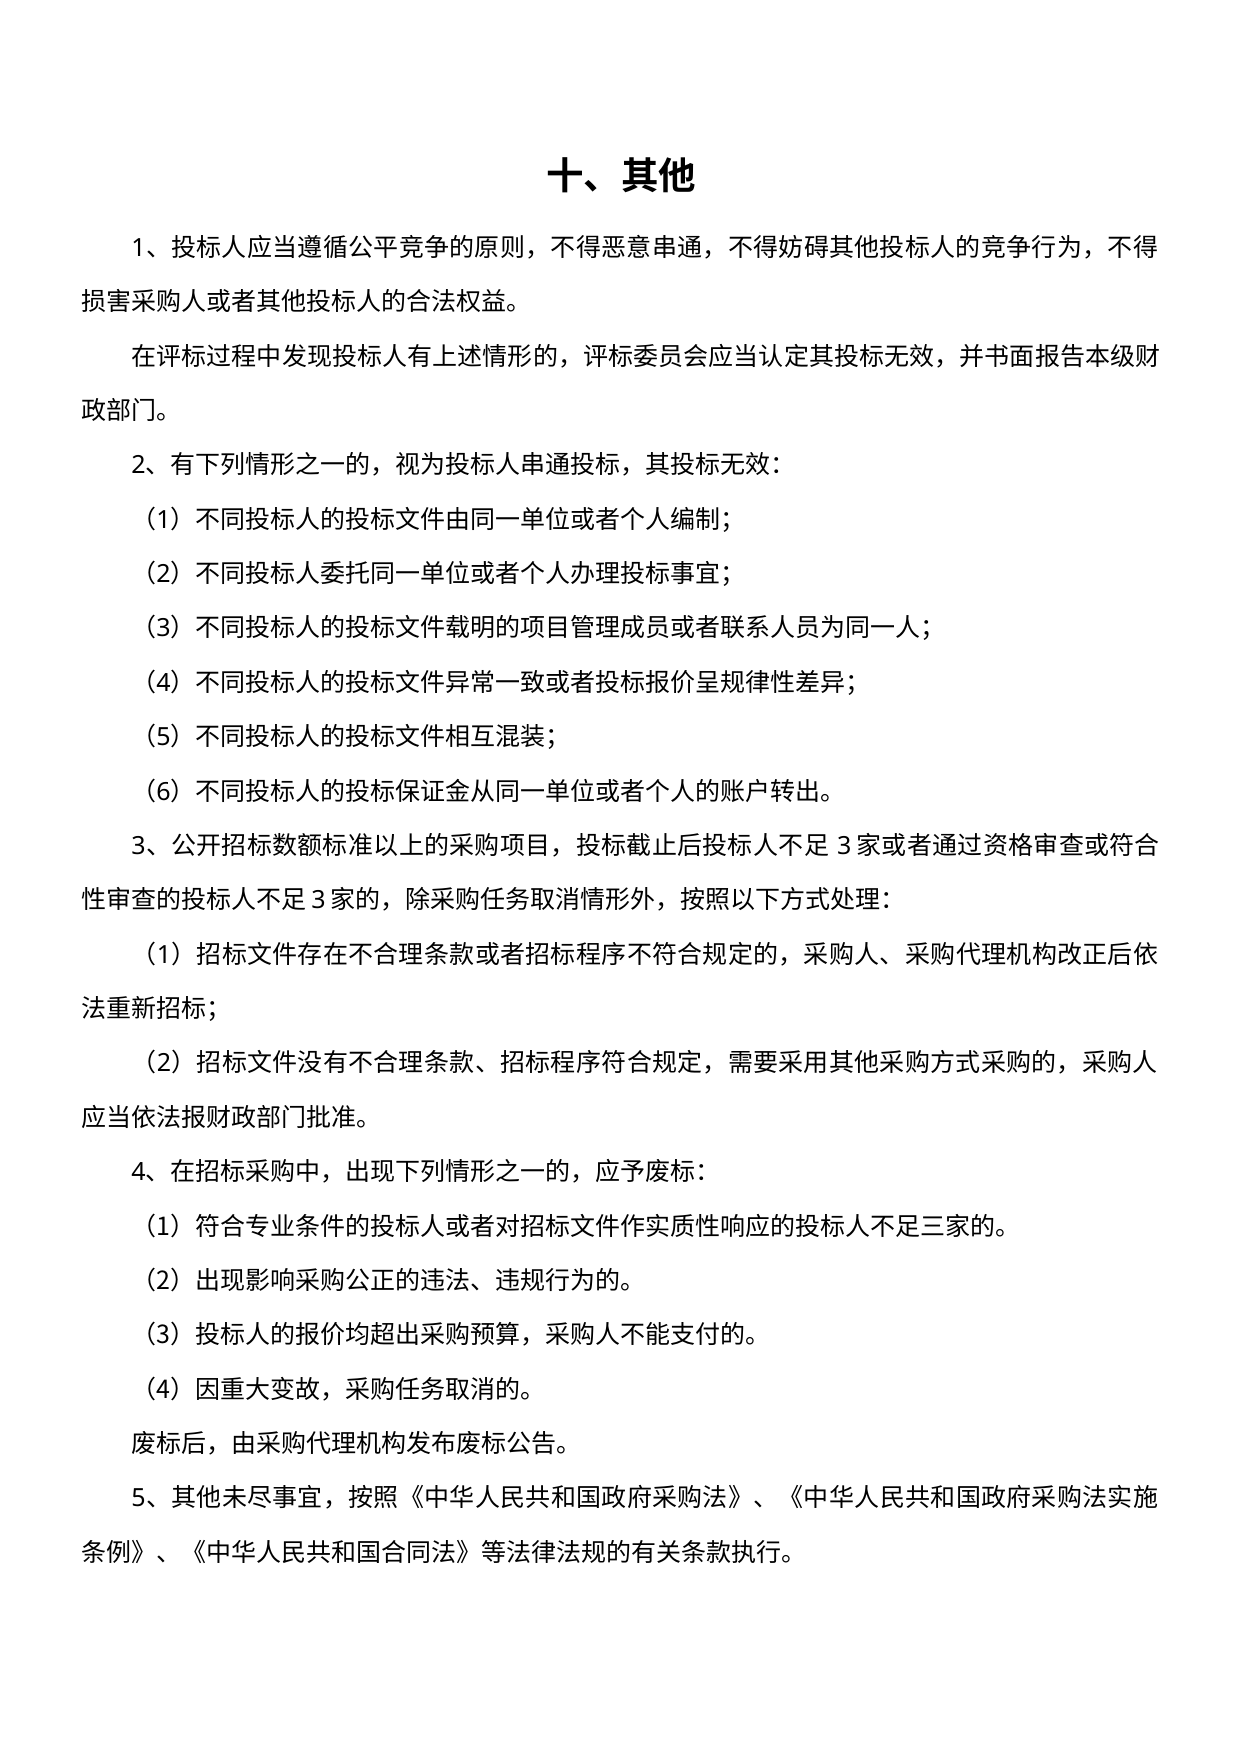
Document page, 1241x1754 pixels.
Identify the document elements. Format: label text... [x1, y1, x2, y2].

text 1、投标人应当遵循公平竞争的原则，不得恶意串通，不得妨碍其他投标人的竞争行为，不得损害采购人或者其他投标人的合法权益。 [81, 227, 1161, 318]
text （1）不同投标人的投标文件由同一单位或者个人编制； [81, 499, 1161, 535]
text 2、有下列情形之一的，视为投标人串通投标，其投标无效： [81, 445, 1161, 481]
text 4、在招标采购中，出现下列情形之一的，应予废标： [81, 1152, 1161, 1188]
text （4）不同投标人的投标文件异常一致或者投标报价呈规律性差异； [81, 662, 1161, 698]
text （1）符合专业条件的投标人或者对招标文件作实质性响应的投标人不足三家的。 [81, 1206, 1161, 1242]
text 3、公开招标数额标准以上的采购项目，投标截止后投标人不足3家或者通过资格审查或符合性审查的投标人不足3家的，除采购任务取消情形外，按照以下方式处理： [81, 825, 1161, 916]
text 在评标过程中发现投标人有上述情形的，评标委员会应当认定其投标无效，并书面报告本级财政部门。 [81, 336, 1161, 427]
text （1）招标文件存在不合理条款或者招标程序不符合规定的，采购人、采购代理机构改正后依法重新招标； [81, 934, 1161, 1025]
title 十、其他 [81, 146, 1161, 200]
text （2）招标文件没有不合理条款、招标程序符合规定，需要采用其他采购方式采购的，采购人应当依法报财政部门批准。 [81, 1043, 1161, 1133]
text （2）不同投标人委托同一单位或者个人办理投标事宜； [81, 553, 1161, 590]
text （2）出现影响采购公正的违法、违规行为的。 [81, 1260, 1161, 1297]
text （6）不同投标人的投标保证金从同一单位或者个人的账户转出。 [81, 771, 1161, 807]
text 5、其他未尽事宜，按照《中华人民共和国政府采购法》、《中华人民共和国政府采购法实施条例》、《中华人民共和国合同法》等法律法规的有关条款执行。 [81, 1478, 1161, 1568]
text （5）不同投标人的投标文件相互混装； [81, 717, 1161, 753]
text （3）不同投标人的投标文件载明的项目管理成员或者联系人员为同一人； [81, 608, 1161, 644]
text （4）因重大变故，采购任务取消的。 [81, 1369, 1161, 1405]
text 废标后，由采购代理机构发布废标公告。 [81, 1423, 1161, 1460]
text （3）投标人的报价均超出采购预算，采购人不能支付的。 [81, 1315, 1161, 1351]
